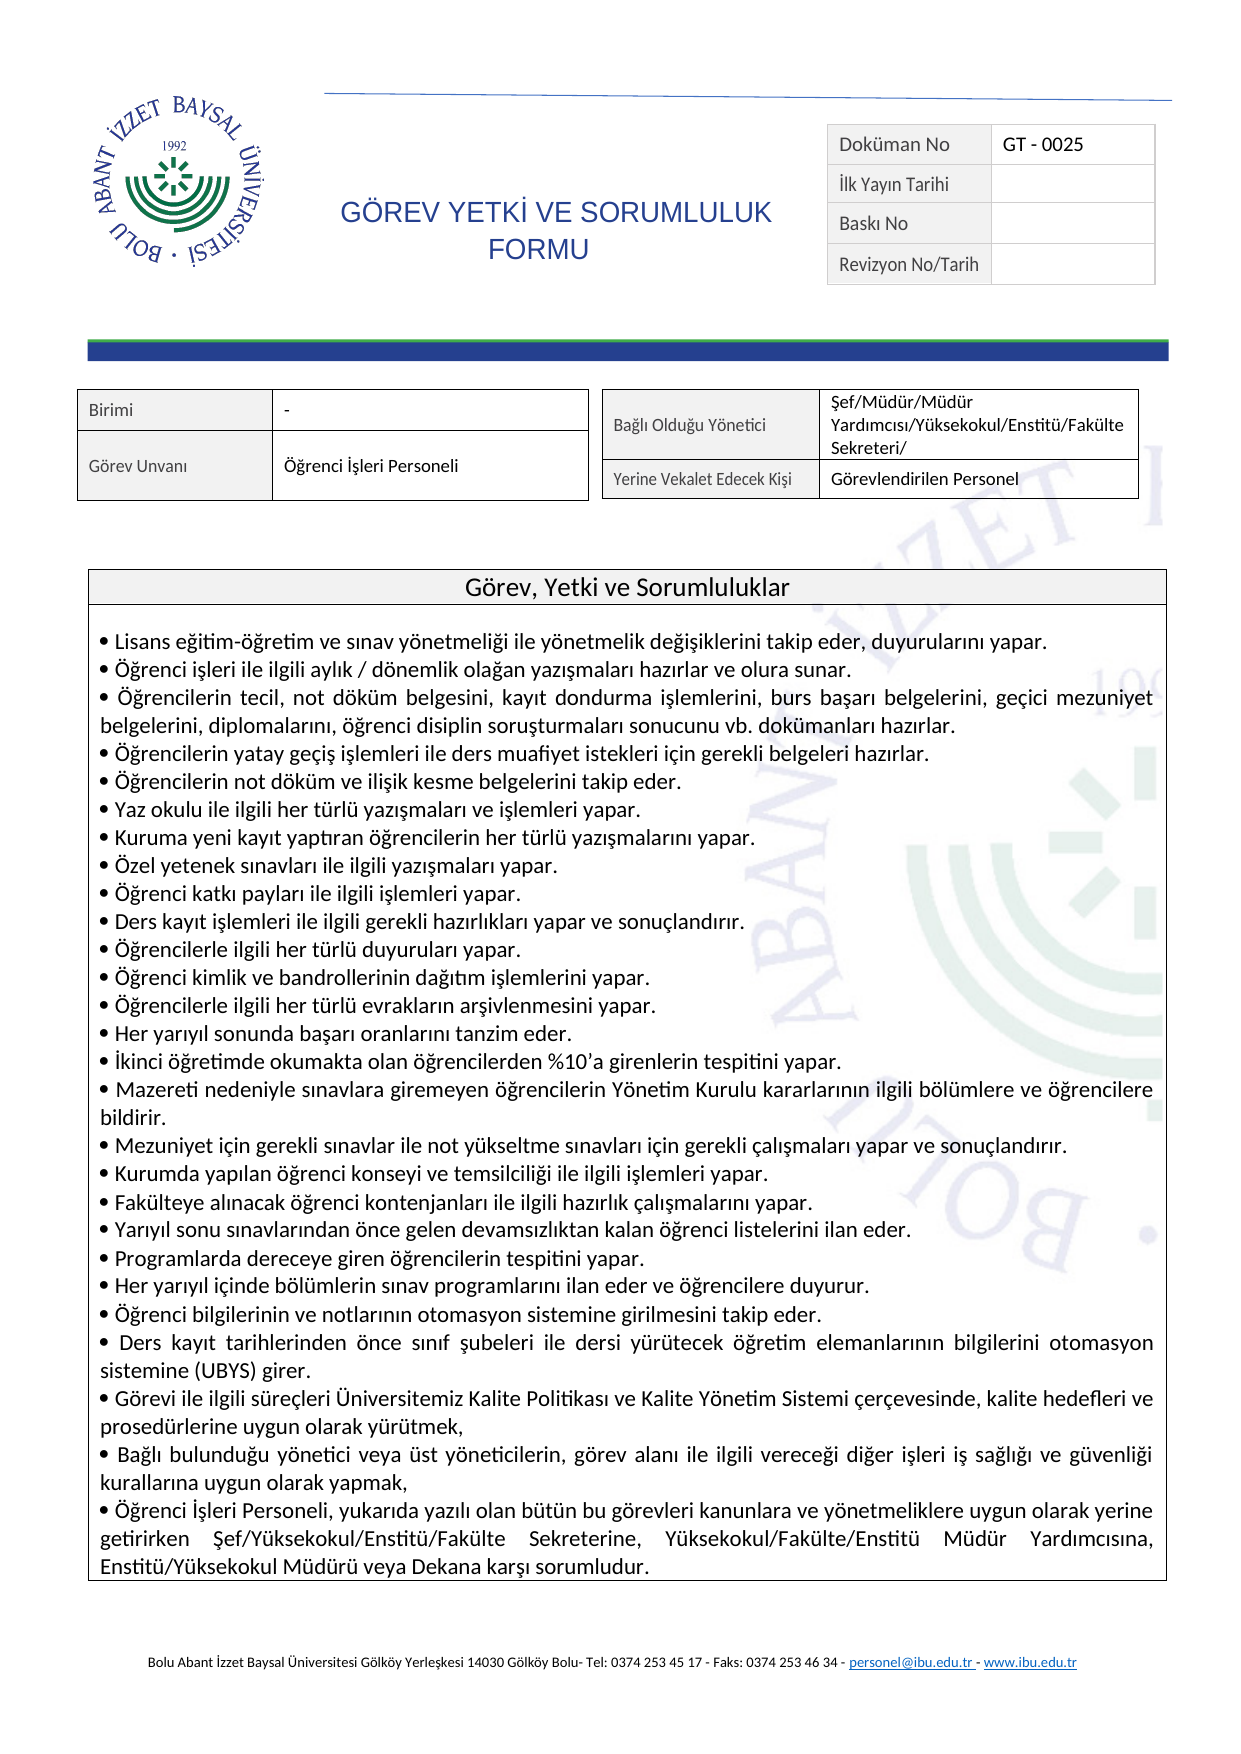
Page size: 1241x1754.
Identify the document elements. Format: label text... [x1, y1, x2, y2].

picture [0, 0, 1241, 1739]
table_header GT - 0025 [992, 125, 1154, 164]
text GÖREV YETKİ VE SORUMLULUK FORMU [264, 142, 827, 265]
table_cell [992, 203, 1154, 243]
table_cell [992, 244, 1154, 283]
table_header Bağlı Olduğu Yönetici [603, 390, 819, 459]
table_cell Baskı No [828, 203, 991, 243]
table_cell Görevlendirilen Personel [820, 460, 1138, 498]
table_cell İlk Yayın Tarihi [828, 165, 991, 202]
table_cell Revizyon No/Tarih [828, 244, 991, 283]
table_header Görev, Yetki ve Sorumluluklar [89, 570, 1166, 603]
table_cell Görev Unvanı [78, 431, 272, 500]
table_cell Yerine Vekalet Edecek Kişi [603, 460, 819, 498]
table_header Şef/Müdür/Müdür Yardımcısı/Yüksekokul/Enstitü/Fakülte Sekreteri/ [820, 390, 1138, 459]
table_header - [273, 390, 588, 430]
table_cell Lisans eğitim-öğretim ve sınav yönetmeliği ile yönetmelik değişiklerini takip eder, duyurularını yapar. Öğrenci işleri ile ilgili aylık / dönemlik olağan yazışmaları hazırlar ve olura sunar. Öğrencilerin tecil, not döküm belgesini, kayıt dondurma işlemlerini, burs başarı belgelerini, geçici mezuniyet belgelerini, diplomalarını, öğrenci disiplin soruşturmaları sonucunu vb. dokümanları hazırlar. Öğrencilerin yatay geçiş işlemleri ile ders muafiyet istekleri için gerekli belgeleri hazırlar. Öğrencilerin not döküm ve ilişik kesme belgelerini takip eder. Yaz okulu ile ilgili her türlü yazışmaları ve işlemleri yapar. Kuruma yeni kayıt yaptıran öğrencilerin her türlü yazışmalarını yapar. Özel yetenek sınavları ile ilgili yazışmaları yapar. Öğrenci katkı payları ile ilgili işlemleri yapar. Ders kayıt işlemleri ile ilgili gerekli hazırlıkları yapar ve sonuçlandırır. Öğrencilerle ilgili her türlü duyuruları yapar. Öğrenci kimlik ve bandrollerinin dağıtım işlemlerini yapar. Öğrencilerle ilgili her türlü evrakların arşivlenmesini yapar. Her yarıyıl sonunda başarı oranlarını tanzim eder. İkinci öğretimde okumakta olan öğrencilerden %10’a girenlerin tespitini yapar. Mazereti nedeniyle sınavlara giremeyen öğrencilerin Yönetim Kurulu kararlarının ilgili bölümlere ve öğrencilere bildirir. Mezuniyet için gerekli sınavlar ile not yükseltme sınavları için gerekli çalışmaları yapar ve sonuçlandırır. Kurumda yapılan öğrenci konseyi ve temsilciliği ile ilgili işlemleri yapar. Fakülteye alınacak öğrenci kontenjanları ile ilgili hazırlık çalışmalarını yapar. Yarıyıl sonu sınavlarından önce gelen devamsızlıktan kalan öğrenci listelerini ilan eder. Programlarda dereceye giren öğrencilerin tespitini yapar. Her yarıyıl içinde bölümlerin sınav programlarını ilan eder ve öğrencilere duyurur. Öğrenci bilgilerinin ve notlarının otomasyon sistemine girilmesini takip eder. Ders kayıt tarihlerinden önce sınıf şubeleri ile dersi yürütecek öğretim elemanlarının bilgilerini otomasyon sistemine (UBYS) girer. Görevi ile ilgili süreçleri Üniversitemiz Kalite Politikası ve Kalite Yönetim Sistemi çerçevesinde, kalite hedefleri ve prosedürlerine uygun olarak yürütmek, Bağlı bulunduğu yönetici veya üst yöneticilerin, görev alanı ile ilgili vereceği diğer işleri iş sağlığı ve güvenliği kurallarına uygun olarak yapmak, Öğrenci İşleri Personeli, yukarıda yazılı olan bütün bu görevleri kanunlara ve yönetmeliklere uygun olarak yerine getirirken Şef/Yüksekokul/Enstitü/Fakülte Sekreterine, Yüksekokul/Fakülte/Enstitü Müdür Yardımcısına, Enstitü/Yüksekokul Müdürü veya Dekana karşı sorumludur. [89, 605, 1166, 1580]
table_header Birimi [78, 390, 272, 430]
table_cell [992, 165, 1154, 202]
table_header Doküman No [828, 125, 991, 164]
table_cell Öğrenci İşleri Personeli [273, 431, 588, 500]
